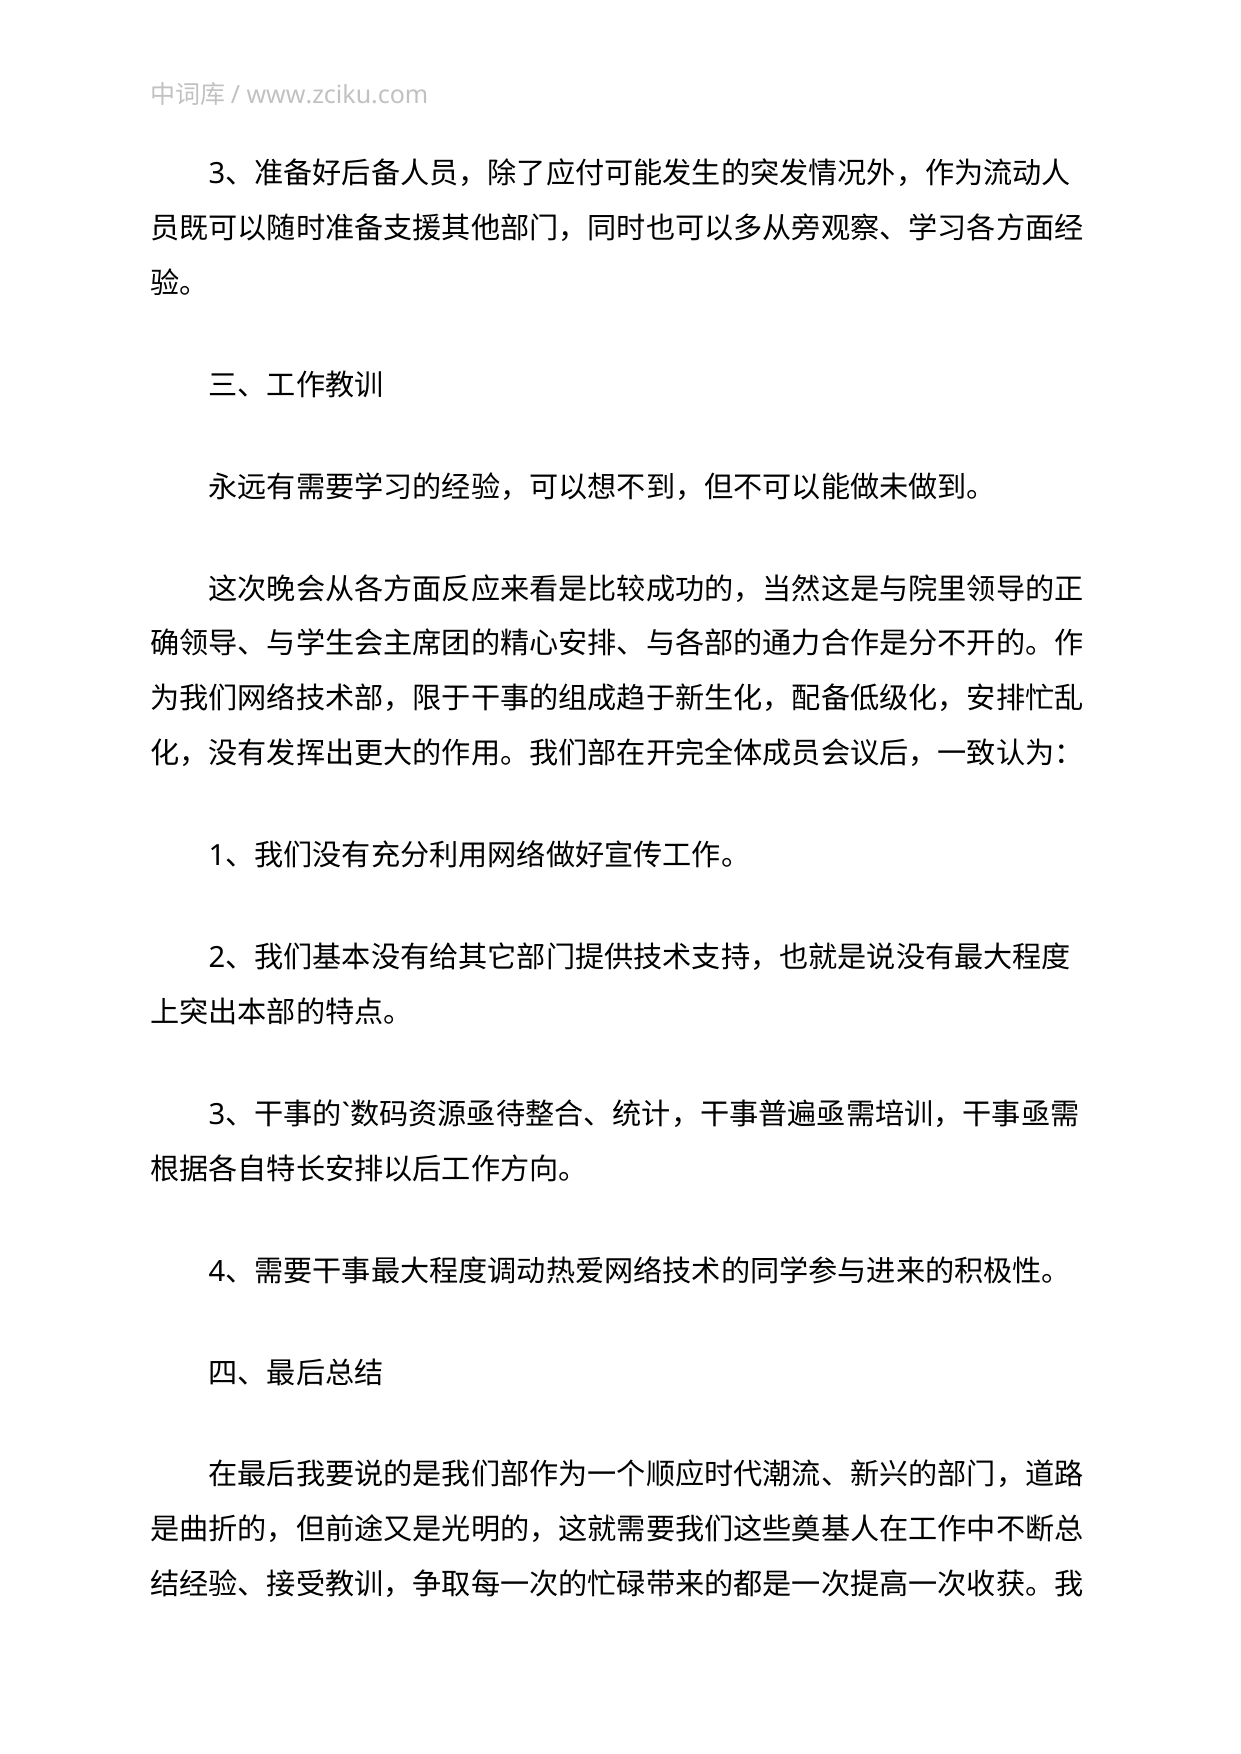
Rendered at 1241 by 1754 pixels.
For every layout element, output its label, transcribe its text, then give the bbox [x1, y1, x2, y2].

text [150, 1451, 1090, 1603]
text 4、需要干事最大程度调动热爱网络技术的同学参与进来的积极性。 [150, 1247, 1090, 1289]
text 3、干事的`数码资源亟待整合、统计，干事普遍亟需培训，干事亟需根据各自特长安排以后工作方向。 [150, 1090, 1090, 1188]
text 3、准备好后备人员，除了应付可能发生的突发情况外，作为流动人员既可以随时准备支援其他部门，同时也可以多从旁观察、学习各方面经验。 [150, 150, 1090, 302]
text 永远有需要学习的经验，可以想不到，但不可以能做未做到。 [150, 463, 1090, 506]
text 1、我们没有充分利用网络做好宣传工作。 [150, 832, 1090, 874]
text 三、工作教训 [150, 362, 1090, 404]
text 四、最后总结 [150, 1349, 1090, 1391]
text 这次晚会从各方面反应来看是比较成功的，当然这是与院里领导的正确领导、与学生会主席团的精心安排、与各部的通力合作是分不开的。作为我们网络技术部，限于干事的组成趋于新生化，配备低级化，安排忙乱化，没有发挥出更大的作用。我们部在开完全体成员会议后，一致认为： [150, 565, 1090, 772]
text 2、我们基本没有给其它部门提供技术支持，也就是说没有最大程度上突出本部的特点。 [150, 934, 1090, 1031]
